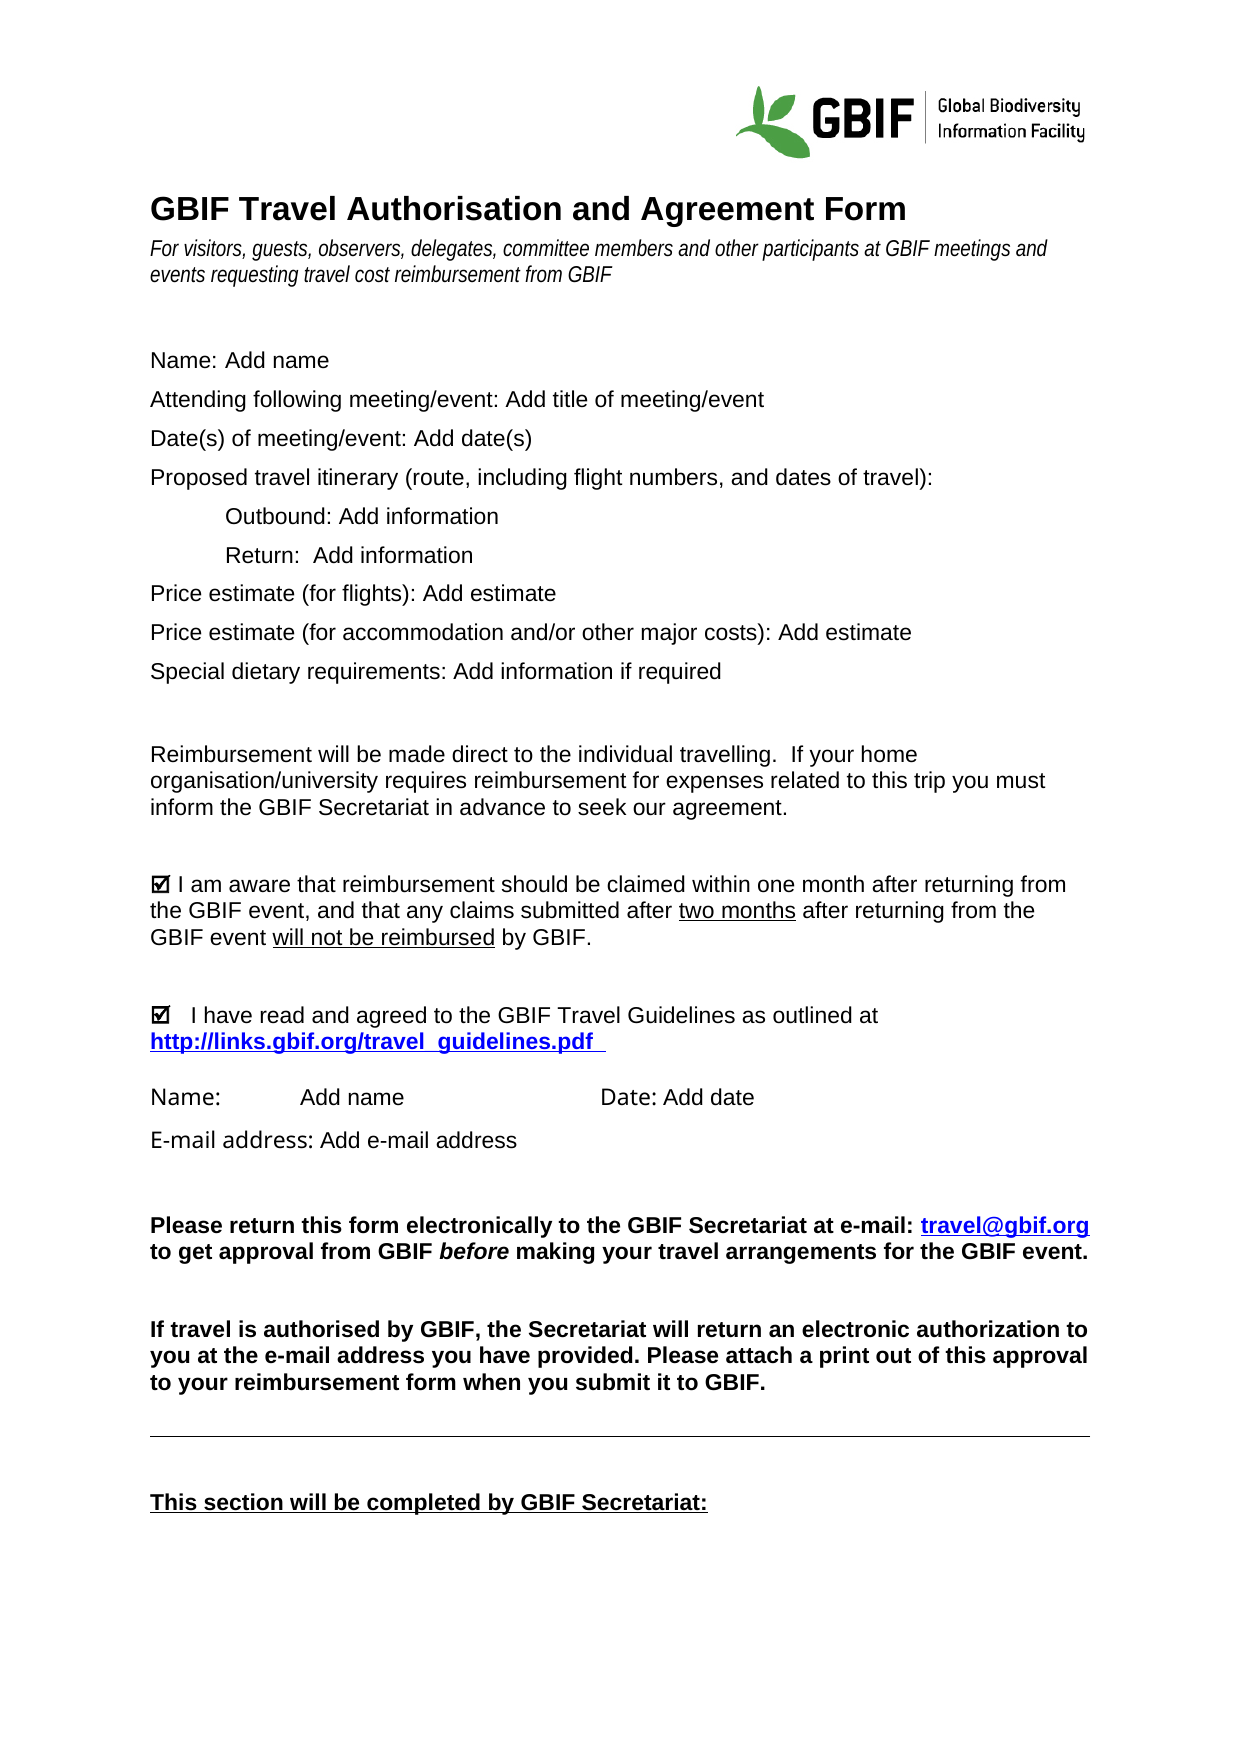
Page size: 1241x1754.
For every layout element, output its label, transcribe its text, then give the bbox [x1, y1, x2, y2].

text Date(s) of meeting/event: [150, 425, 1090, 451]
text Price estimate (for accommodation and/or other major costs): [150, 619, 1090, 646]
text Name: Date: [150, 1081, 1090, 1112]
text Attending following meeting/event: [150, 386, 1090, 412]
title For visitors, guests, observers, delegates, committee members and other participants at GBIF meetings and events requesting travel cost reimbursement from GBIF [150, 235, 1090, 288]
text Please return this form electronically to the GBIF Secretariat at e-mail: travel@gbif.org to get approval from GBIF before making your travel arrangements for the GBIF event. [150, 1212, 1090, 1264]
title GBIF Travel Authorisation and Agreement Form [150, 189, 1090, 227]
text Outbound: [150, 503, 1090, 529]
text This section will be completed by GBIF Secretariat: [150, 1489, 1090, 1515]
text If travel is authorised by GBIF, the Secretariat will return an electronic authorization to you at the e-mail address you have provided. Please attach a print out of this approval to your reimbursement form when you submit it to GBIF. [150, 1316, 1090, 1395]
picture [709, 44, 1110, 199]
text I have read and agreed to the GBIF Travel Guidelines as outlined at http://links.gbif.org/travel_guidelines.pdf [150, 1002, 1090, 1054]
text Price estimate (for flights): [150, 580, 1090, 607]
text Reimbursement will be made direct to the individual travelling. If your home organisation/university requires reimbursement for expenses related to this trip you must inform the GBIF Secretariat in advance to seek our agreement. [150, 741, 1090, 820]
text E-mail address: [150, 1124, 1090, 1156]
text I am aware that reimbursement should be claimed within one month after returning from the GBIF event, and that any claims submitted after two months after returning from the GBIF event will not be reimbursed by GBIF. [150, 871, 1090, 950]
text Proposed travel itinerary (route, including flight numbers, and dates of travel): [150, 464, 1090, 490]
text Return: [150, 542, 1090, 568]
text Name: [150, 347, 1090, 374]
text Special dietary requirements: [150, 658, 1090, 684]
